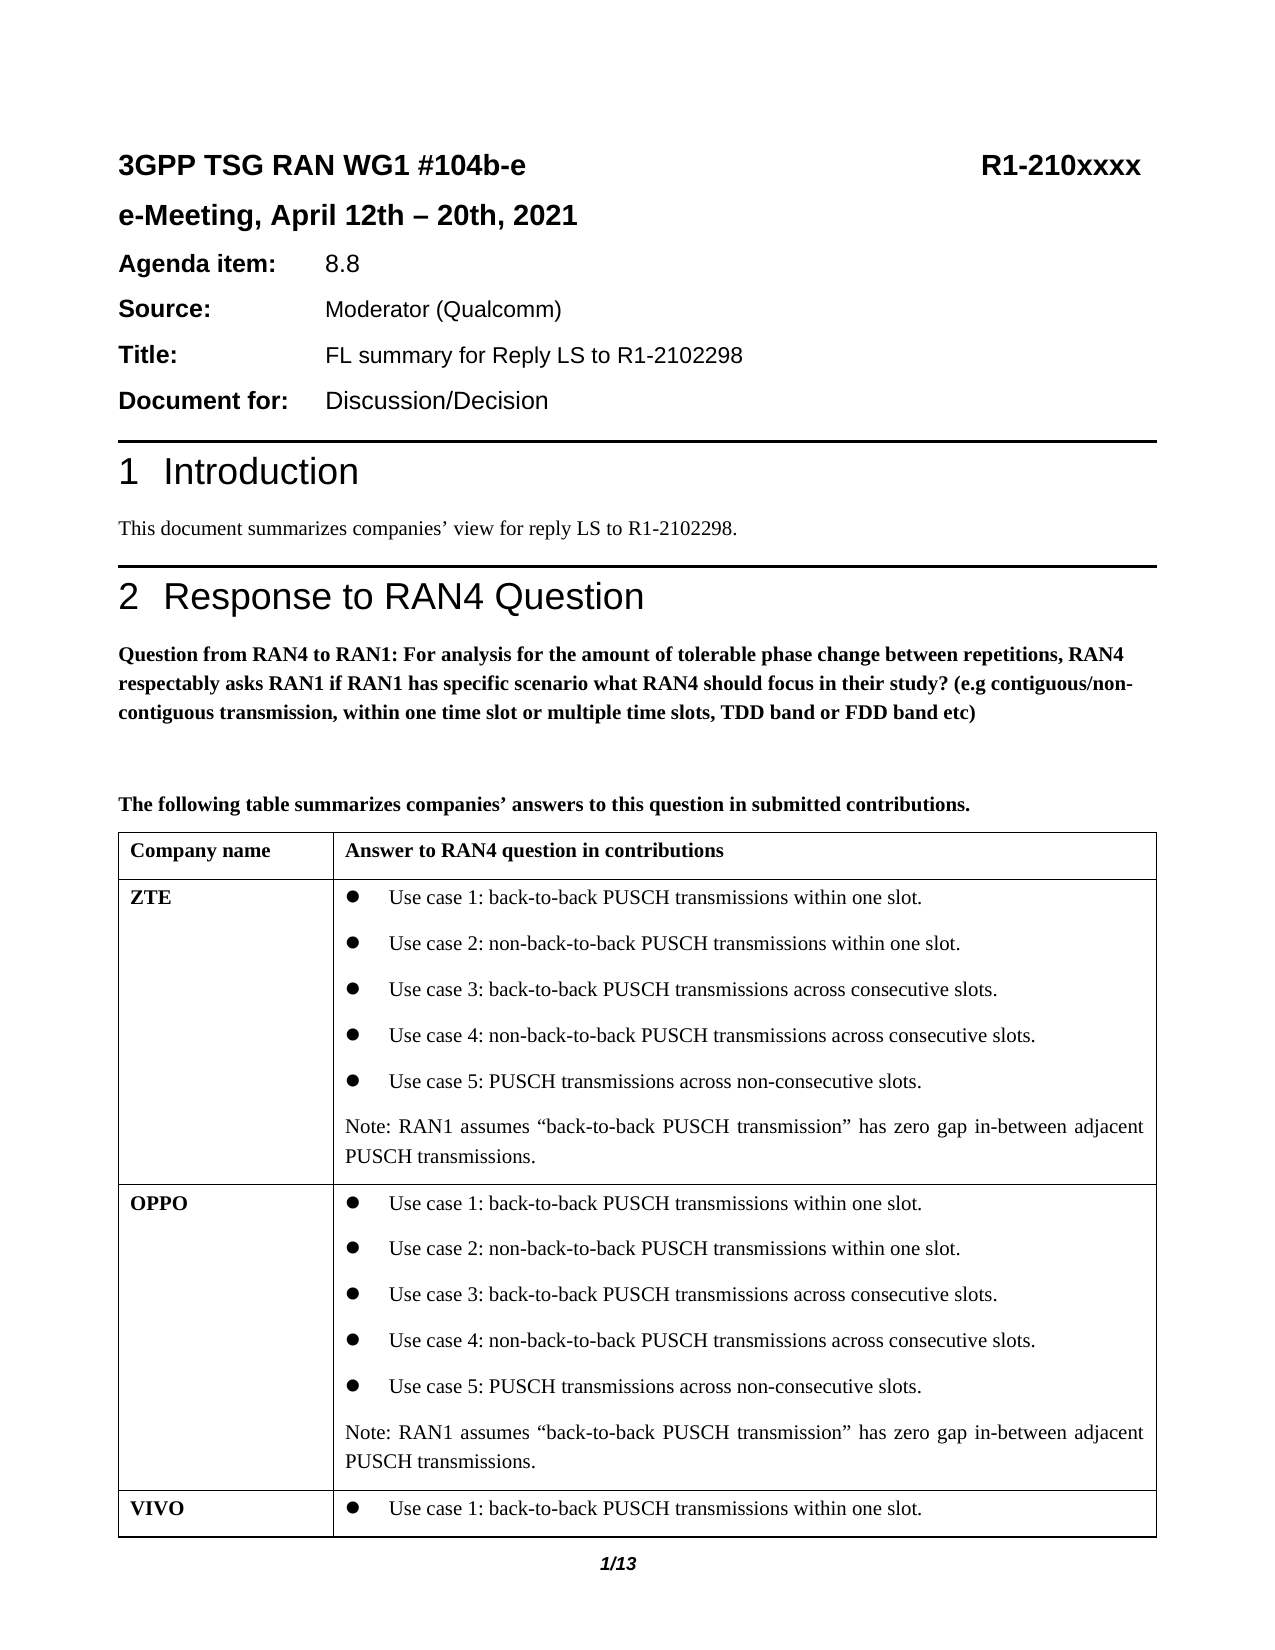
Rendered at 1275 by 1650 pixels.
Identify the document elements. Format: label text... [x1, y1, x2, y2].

text Document for: Discussion/Decision [118, 386, 1157, 415]
table_cell OPPO [119, 1185, 333, 1489]
text This document summarizes companies’ view for reply LS to R1-2102298. [118, 511, 1157, 540]
text e-Meeting, April 12th – 20th, 2021 [118, 198, 1157, 231]
text The following table summarizes companies’ answers to this question in submitted contributions. [118, 786, 1157, 816]
subtitle Response to RAN4 Question [118, 568, 1157, 618]
text Title: FL summary for Reply LS to R1-2102298 [118, 340, 1157, 369]
text 3GPP TSG RAN WG1 #104b-e R1-210xxxx [118, 148, 1157, 181]
table_header Company name [119, 833, 333, 879]
table_cell VIVO [119, 1491, 333, 1536]
subtitle Introduction [118, 443, 1157, 492]
table_header Answer to RAN4 question in contributions [334, 833, 1156, 879]
table_cell ZTE [119, 880, 333, 1184]
text Source: Moderator (Qualcomm) [118, 294, 1157, 323]
text Question from RAN4 to RAN1: For analysis for the amount of tolerable phase change between repetitions, RAN4 respectably asks RAN1 if RAN1 has specific scenario what RAN4 should focus in their study? (e.g contiguous/non-contiguous transmission, within one time slot or multiple time slots, TDD band or FDD band etc) [118, 636, 1157, 724]
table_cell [334, 1491, 1156, 1536]
text Agenda item: 8.8 [118, 248, 1157, 277]
